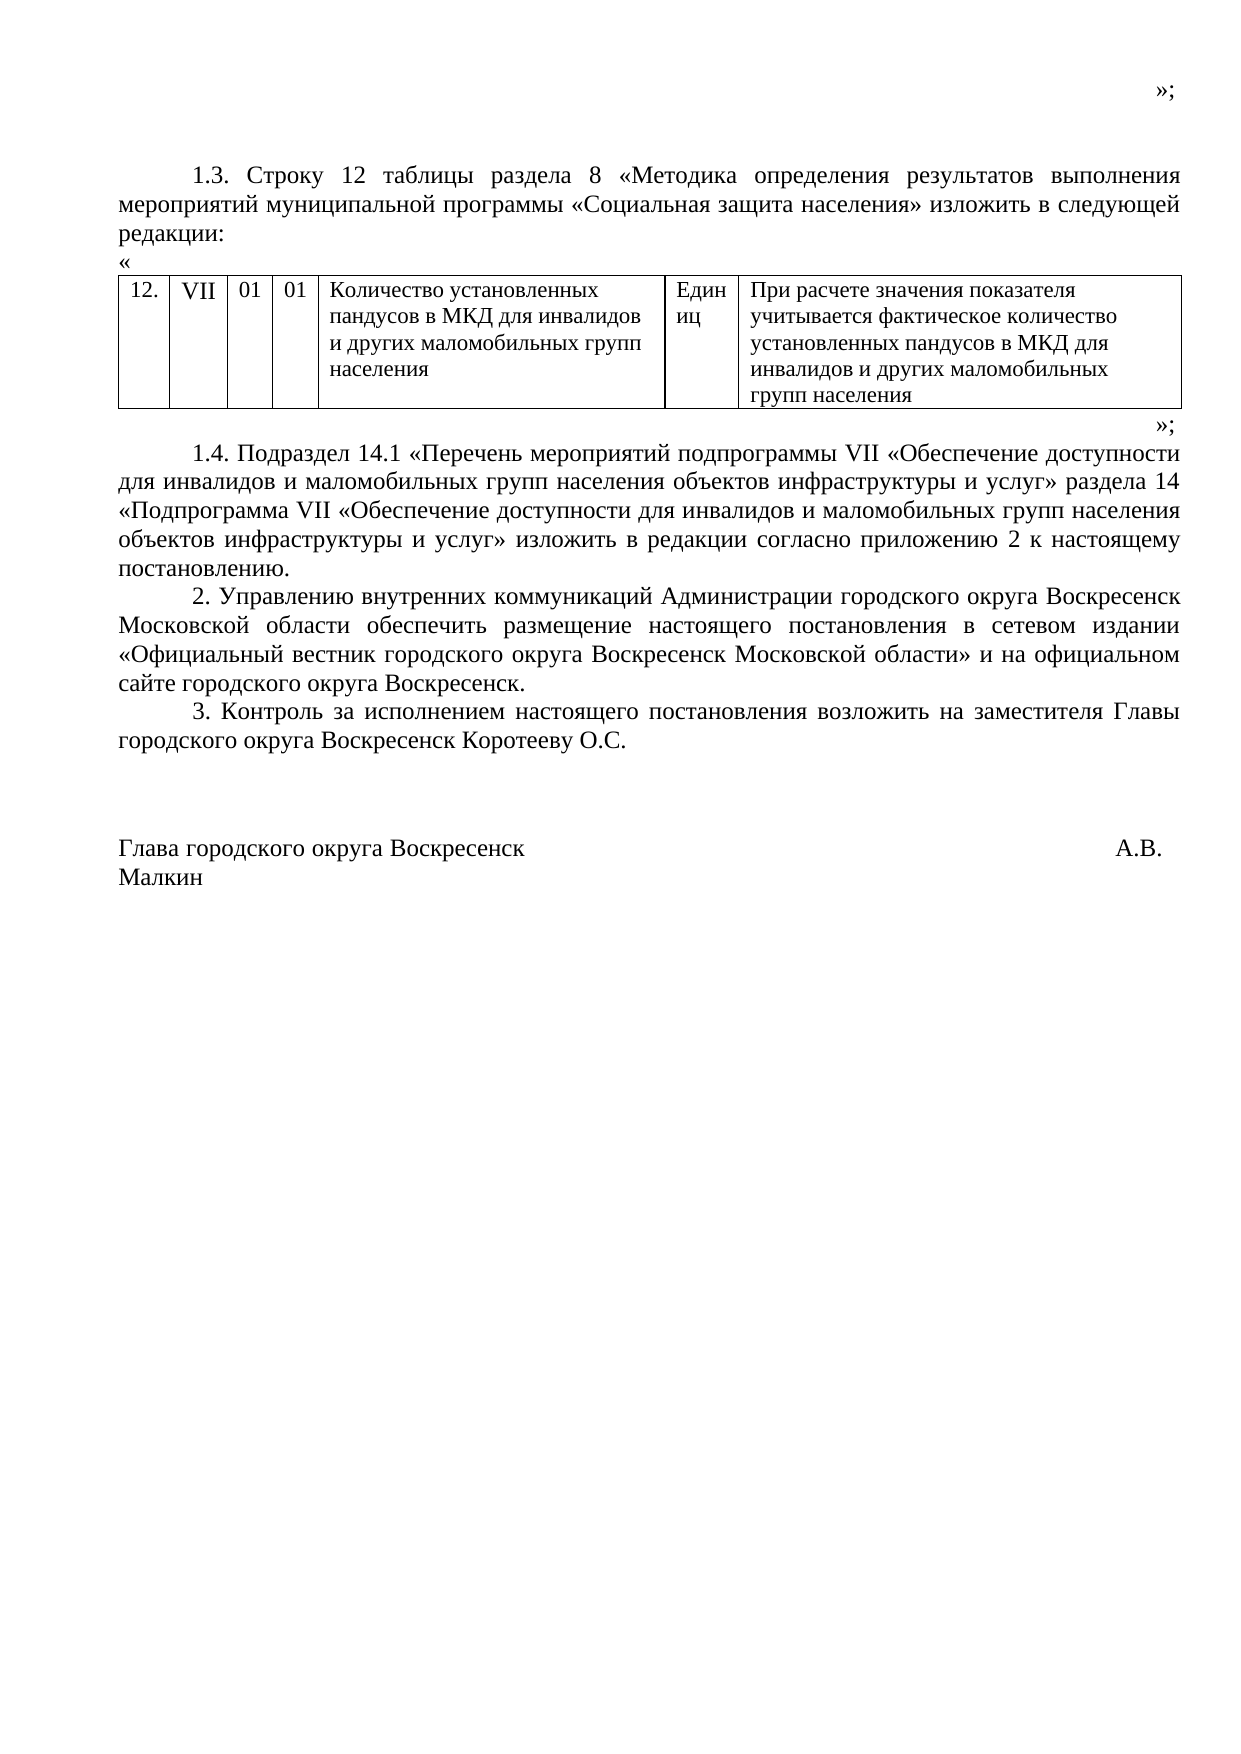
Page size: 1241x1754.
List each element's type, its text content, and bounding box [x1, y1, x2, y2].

table_header При расчете значения показателя учитывается фактическое количество установленных пандусов в МКД для инвалидов и других маломобильных групп населения [739, 276, 1181, 408]
text »; [118, 409, 1181, 438]
text 1.3. Строку 12 таблицы раздела 8 «Методика определения результатов выполнения мероприятий муниципальной программы «Социальная защита населения» изложить в следующей редакции: [118, 160, 1181, 246]
table_header Единиц [666, 276, 738, 408]
text »; [118, 74, 1181, 103]
table_header 01 [228, 276, 272, 408]
table_header 01 [273, 276, 318, 408]
text « [118, 246, 1181, 275]
table_header Количество установленных пандусов в МКД для инвалидов и других маломобильных групп населения [319, 276, 664, 408]
text 1.4. Подраздел 14.1 «Перечень мероприятий подпрограммы VII «Обеспечение доступности для инвалидов и маломобильных групп населения объектов инфраструктуры и услуг» раздела 14 «Подпрограмма VII «Обеспечение доступности для инвалидов и маломобильных групп населения объектов инфраструктуры и услуг» изложить в редакции согласно приложению 2 к настоящему постановлению. [118, 438, 1181, 581]
text 3. Контроль за исполнением настоящего постановления возложить на заместителя Главы городского округа Воскресенск Коротееву О.С. [118, 696, 1181, 754]
table_header 12. [119, 276, 169, 408]
text Глава городского округа Воскресенск А.В. Малкин [118, 833, 1167, 891]
text 2. Управлению внутренних коммуникаций Администрации городского округа Воскресенск Московской области обеспечить размещение настоящего постановления в сетевом издании «Официальный вестник городского округа Воскресенск Московской области» и на официальном сайте городского округа Воскресенск. [118, 581, 1181, 696]
table_header VII [170, 276, 227, 408]
